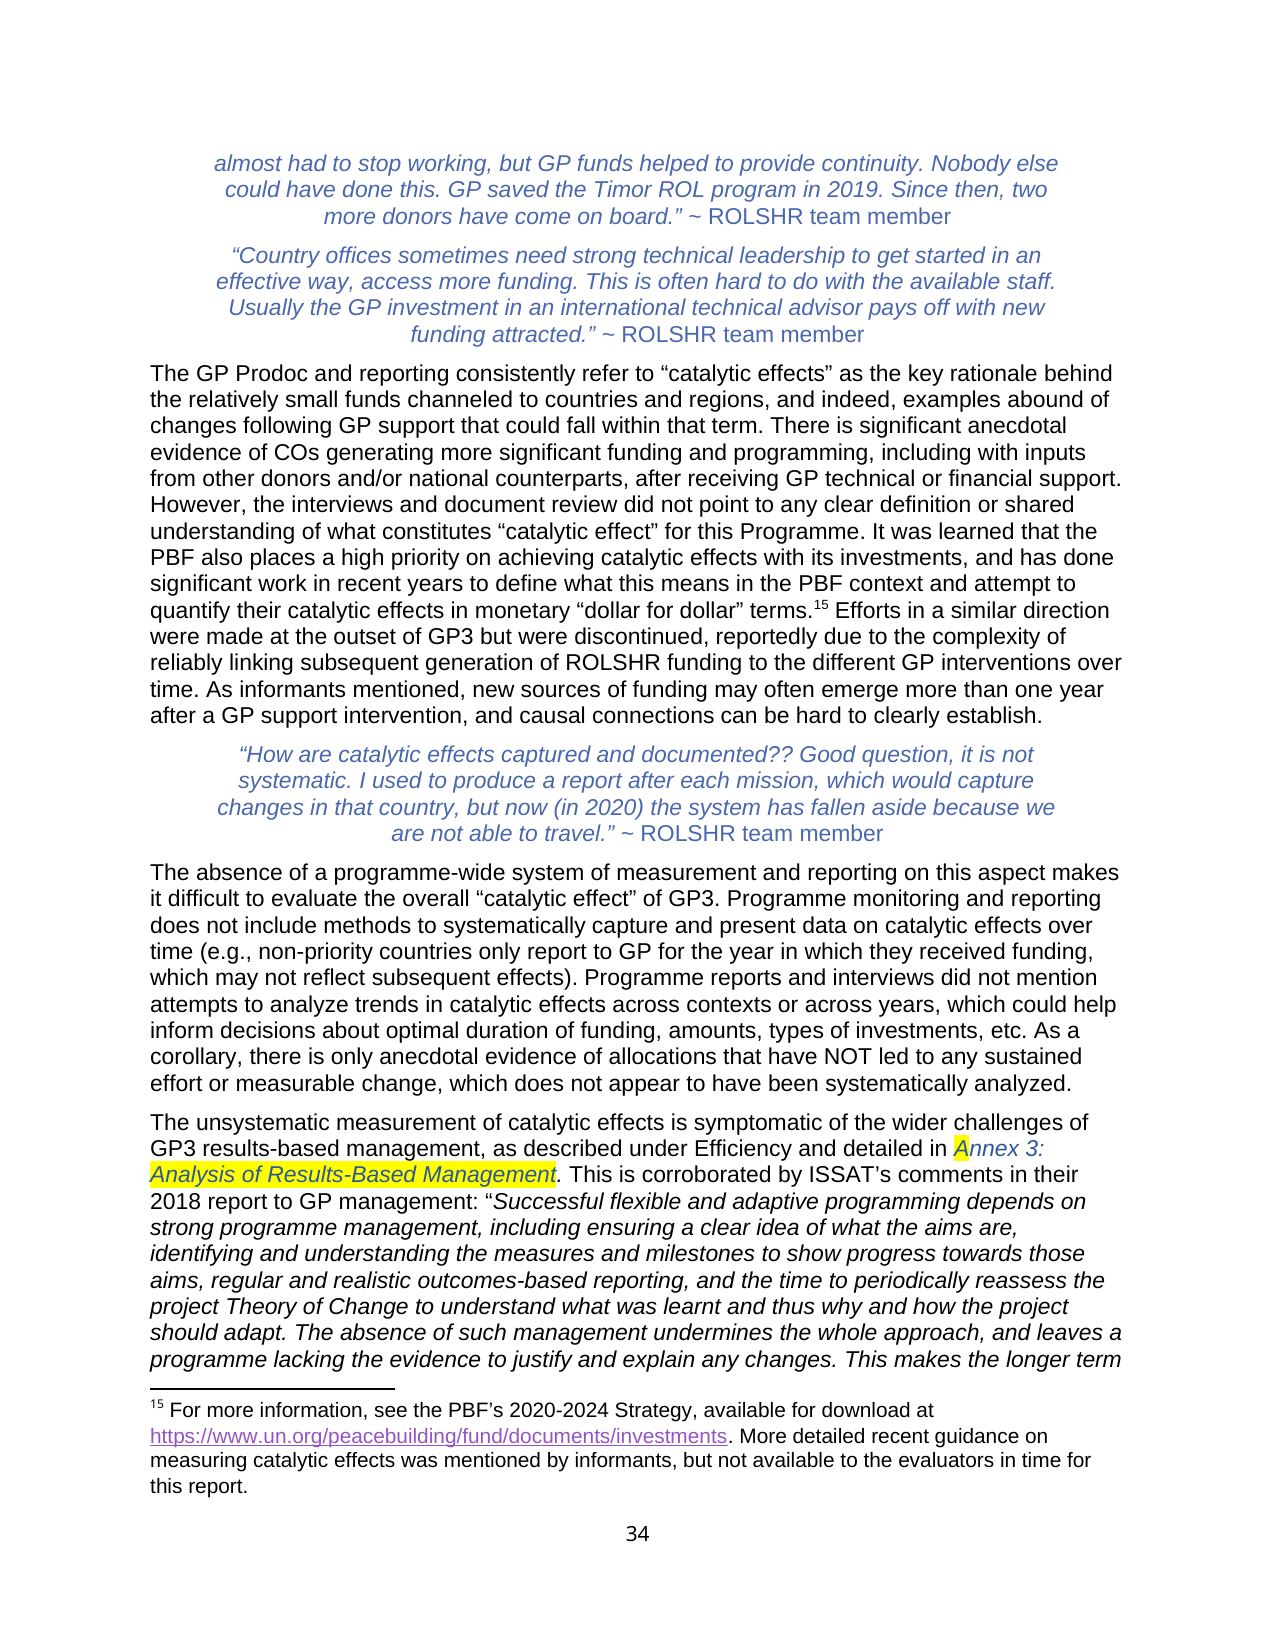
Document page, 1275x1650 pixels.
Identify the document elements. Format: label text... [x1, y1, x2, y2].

text The absence of a programme-wide system of measurement and reporting on this aspect makes it difficult to evaluate the overall “catalytic effect” of GP3. Programme monitoring and reporting does not include methods to systematically capture and present data on catalytic effects over time (e.g., non-priority countries only report to GP for the year in which they received funding, which may not reflect subsequent effects). Programme reports and interviews did not mention attempts to analyze trends in catalytic effects across contexts or across years, which could help inform decisions about optimal duration of funding, amounts, types of investments, etc. As a corollary, there is only anecdotal evidence of allocations that have NOT led to any sustained effort or measurable change, which does not appear to have been systematically analyzed. [150, 859, 1125, 1096]
text “How are catalytic effects captured and documented?? Good question, it is not systematic. I used to produce a report after each mission, which would capture changes in that country, but now (in 2020) the system has fallen aside because we are not able to travel.” ~ ROLSHR team member [209, 741, 1066, 846]
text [150, 1108, 1125, 1372]
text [209, 150, 1066, 229]
text The GP Prodoc and reporting consistently refer to “catalytic effects” as the key rationale behind the relatively small funds channeled to countries and regions, and indeed, examples abound of changes following GP support that could fall within that term. There is significant anecdotal evidence of COs generating more significant funding and programming, including with inputs from other donors and/or national counterparts, after receiving GP technical or financial support. However, the interviews and document review did not point to any clear definition or shared understanding of what constitutes “catalytic effect” for this Programme. It was learned that the PBF also places a high priority on achieving catalytic effects with its investments, and has done significant work in recent years to define what this means in the PBF context and attempt to quantify their catalytic effects in monetary “dollar for dollar” terms. Efforts in a similar direction were made at the outset of GP3 but were discontinued, reportedly due to the complexity of reliably linking subsequent generation of ROLSHR funding to the different GP interventions over time. As informants mentioned, new sources of funding may often emerge more than one year after a GP support intervention, and causal connections can be hard to clearly establish. [150, 359, 1125, 728]
text “Country offices sometimes need strong technical leadership to get started in an effective way, access more funding. This is often hard to do with the available staff. Usually the GP investment in an international technical advisor pays off with new funding attracted.” ~ ROLSHR team member [209, 242, 1066, 347]
